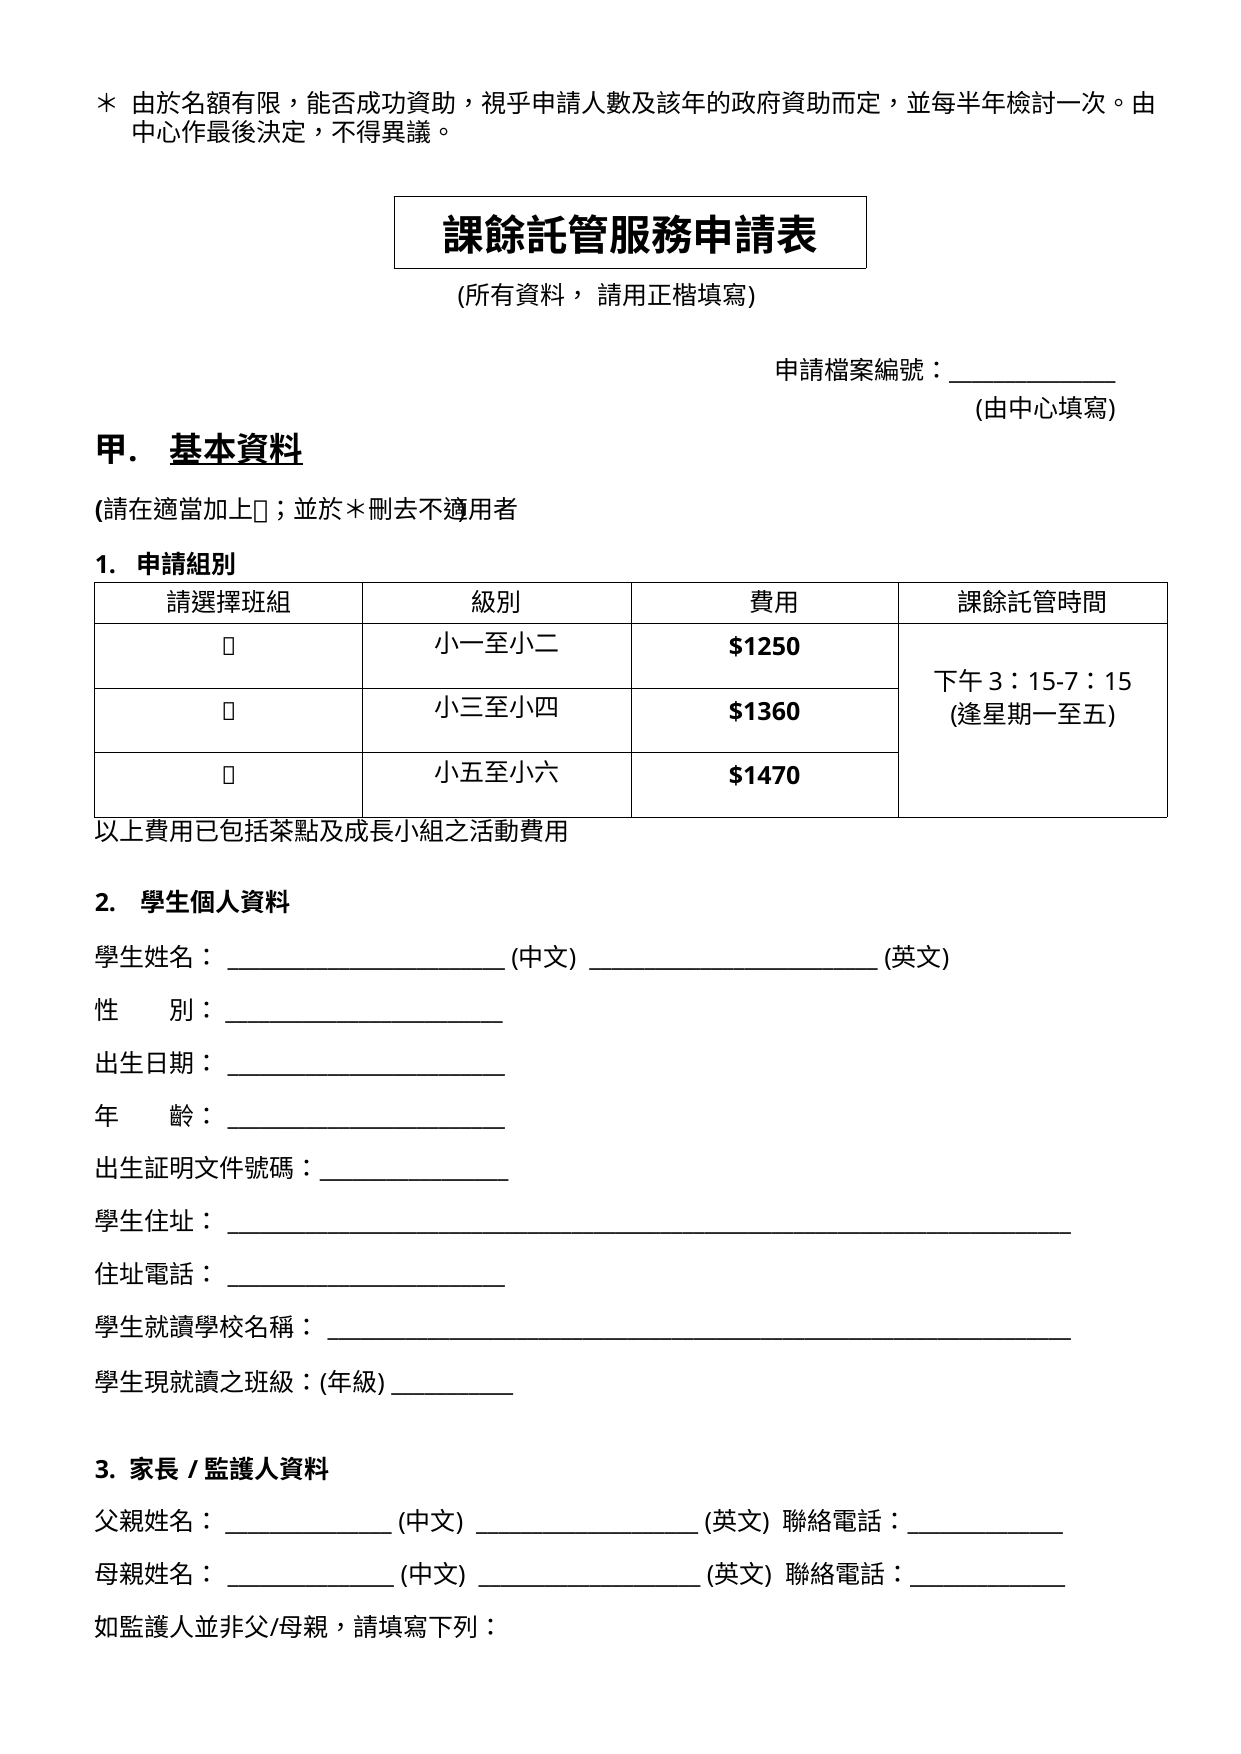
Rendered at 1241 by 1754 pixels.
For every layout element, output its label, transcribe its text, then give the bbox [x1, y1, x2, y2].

text 出生日期： _________________________ [94, 1045, 1165, 1079]
text 以上費用已包括茶點及成長小組之活動費用 [94, 818, 1165, 846]
table_header 費用 [632, 583, 898, 623]
text 母親姓名： _______________ (中文) ____________________ (英文) 聯絡電話：______________ [94, 1557, 1165, 1591]
table_cell $1250 [632, 624, 898, 688]
table_cell 小一至小二 [363, 624, 631, 688]
table_cell  [95, 689, 362, 752]
text 申請檔案編號：_______________ [94, 351, 1115, 388]
table_cell  [95, 753, 362, 817]
table_cell 下午3：15-7：15 (逢星期一至五) [899, 624, 1167, 817]
text 學生就讀學校名稱： ___________________________________________________________________ [94, 1309, 1165, 1343]
text (由中心填寫) [94, 388, 1115, 426]
text 性 別： _________________________ [94, 992, 1165, 1027]
table_cell $1470 [632, 753, 898, 817]
table_cell $1360 [632, 689, 898, 752]
table_cell 小五至小六 [363, 753, 631, 817]
text 出生証明文件號碼：_________________ [94, 1151, 1165, 1185]
table_cell 小三至小四 [363, 689, 631, 752]
text (請在適當加上；並於＊刪去不適用者) [94, 490, 1165, 526]
table_header 課餘託管服務申請表 [395, 197, 866, 268]
list 基本資料 [94, 426, 1165, 471]
text (所有資料， 請用正楷填寫) [94, 276, 1115, 313]
table_cell  [95, 624, 362, 688]
text 如監護人並非父/母親，請填寫下列： [94, 1610, 1165, 1644]
list 申請組別 [94, 545, 1165, 582]
list 學生個人資料 [94, 883, 1165, 921]
text 住址電話： _________________________ [94, 1257, 1165, 1291]
text 學生住址： ____________________________________________________________________________ [94, 1204, 1165, 1238]
text 年 齡： _________________________ [94, 1098, 1165, 1132]
text 3. 家長 / 監護人資料 [94, 1451, 1165, 1485]
text 學生姓名： _________________________ (中文) __________________________ (英文) [94, 940, 1165, 974]
table_header 課餘託管時間 [899, 583, 1167, 623]
text 父親姓名： _______________ (中文) ____________________ (英文) 聯絡電話：______________ [94, 1504, 1165, 1538]
table_header 請選擇班組 [95, 583, 362, 623]
text 學生現就讀之班級：(年級) ___________ [94, 1362, 1165, 1398]
table_header 級別 [363, 583, 631, 623]
list 由於名額有限，能否成功資助，視乎申請人數及該年的政府資助而定，並每半年檢討一次。由中心作最後決定，不得異議。 [94, 89, 1165, 148]
